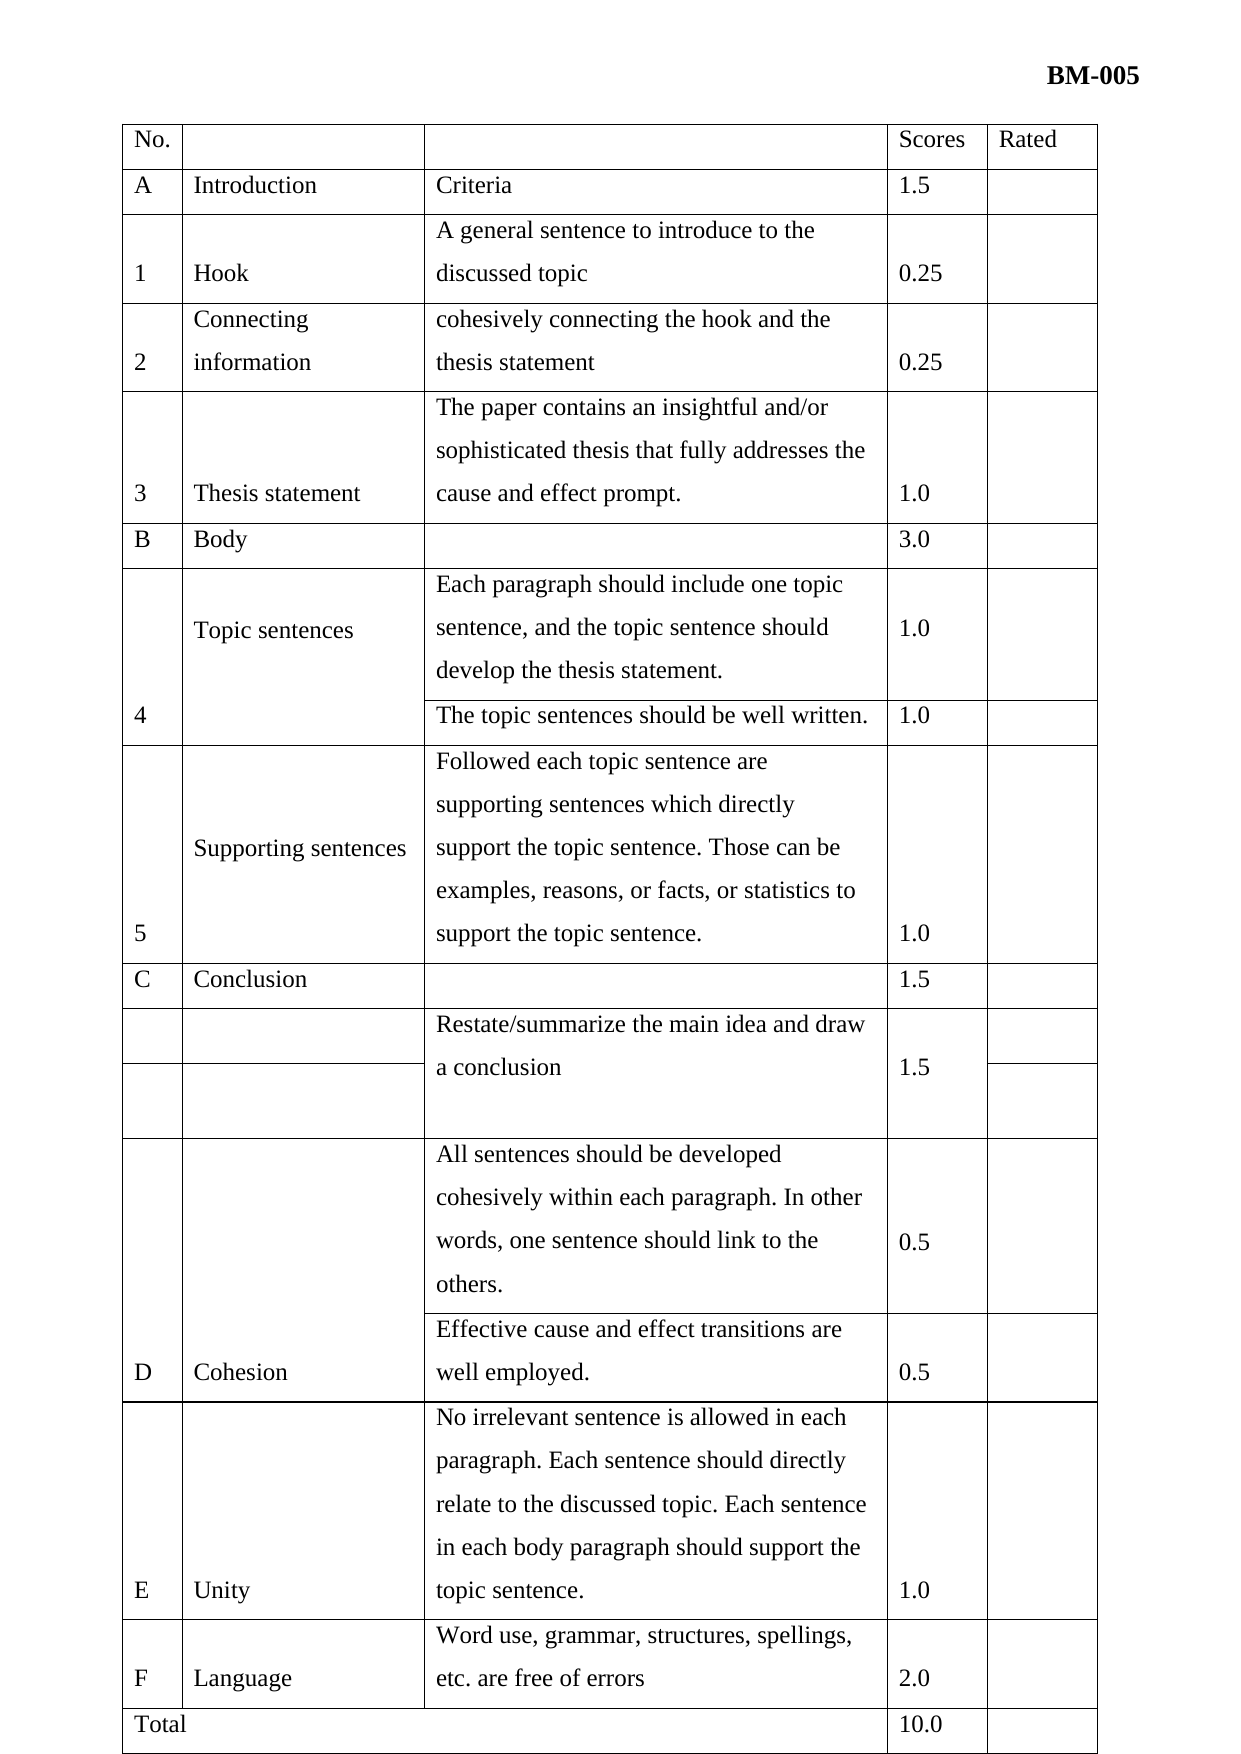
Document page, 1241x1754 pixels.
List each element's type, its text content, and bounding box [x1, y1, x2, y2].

table_cell [988, 1709, 1097, 1753]
table_cell E [123, 1403, 182, 1619]
table_cell F [123, 1620, 182, 1708]
table_cell Each paragraph should include one topic sentence, and the topic sentence should develop the thesis statement. [425, 569, 887, 699]
table_cell Body [183, 524, 424, 568]
table_cell Followed each topic sentence are supporting sentences which directly support the topic sentence. Those can be examples, reasons, or facts, or statistics to support the topic sentence. [425, 746, 887, 963]
table_cell Supporting sentences [183, 746, 424, 963]
table_cell 1.0 [888, 1403, 987, 1619]
table_cell [988, 392, 1097, 523]
table_cell Restate/summarize the main idea and draw a conclusion [425, 1009, 887, 1138]
table_cell No irrelevant sentence is allowed in each paragraph. Each sentence should directly relate to the discussed topic. Each sentence in each body paragraph should support the topic sentence. [425, 1403, 887, 1619]
table_cell [123, 1064, 182, 1138]
table_cell [988, 746, 1097, 963]
table_cell 1.5 [888, 170, 987, 214]
table_cell Effective cause and effect transitions are well employed. [425, 1314, 887, 1401]
table_header No. [123, 125, 182, 169]
table_cell [988, 701, 1097, 745]
table_cell 1.0 [888, 701, 987, 745]
table_cell [988, 1064, 1097, 1138]
table_cell Conclusion [183, 964, 424, 1008]
table_cell [988, 215, 1097, 303]
table_header Rated [988, 125, 1097, 169]
table_cell Connecting information [183, 304, 424, 391]
table_cell Total [123, 1709, 887, 1753]
table_cell 1.5 [888, 964, 987, 1008]
table_cell The paper contains an insightful and/or sophisticated thesis that fully addresses the cause and effect prompt. [425, 392, 887, 523]
table_cell [123, 1009, 182, 1063]
table_header [425, 125, 887, 169]
table_cell [183, 1009, 424, 1063]
table_cell 3.0 [888, 524, 987, 568]
table_cell [425, 964, 887, 1008]
table_cell [988, 569, 1097, 699]
table_cell A [123, 170, 182, 214]
table_cell 0.5 [888, 1139, 987, 1313]
table_cell The topic sentences should be well written. [425, 701, 887, 745]
table_header Scores [888, 125, 987, 169]
table_cell [425, 524, 887, 568]
table_header [183, 125, 424, 169]
table_cell Thesis statement [183, 392, 424, 523]
table_cell C [123, 964, 182, 1008]
table_cell Unity [183, 1403, 424, 1619]
table_cell Word use, grammar, structures, spellings, etc. are free of errors [425, 1620, 887, 1708]
table_cell [988, 524, 1097, 568]
table_cell Language [183, 1620, 424, 1708]
table_cell B [123, 524, 182, 568]
table_cell 0.5 [888, 1314, 987, 1401]
table_cell 5 [123, 746, 182, 963]
table_cell 3 [123, 392, 182, 523]
table_cell Criteria [425, 170, 887, 214]
table_cell Topic sentences [183, 569, 424, 745]
table_cell [988, 1403, 1097, 1619]
table_cell cohesively connecting the hook and the thesis statement [425, 304, 887, 391]
table_cell 0.25 [888, 304, 987, 391]
table_cell All sentences should be developed cohesively within each paragraph. In other words, one sentence should link to the others. [425, 1139, 887, 1313]
table_cell [988, 1620, 1097, 1708]
table_cell A general sentence to introduce to the discussed topic [425, 215, 887, 303]
table_cell 0.25 [888, 215, 987, 303]
table_cell D [123, 1139, 182, 1401]
table_cell 1.5 [888, 1009, 987, 1138]
table_cell 2.0 [888, 1620, 987, 1708]
table_cell 4 [123, 569, 182, 745]
table_cell 1 [123, 215, 182, 303]
table_cell Cohesion [183, 1139, 424, 1401]
table_cell [988, 1314, 1097, 1401]
table_cell [988, 964, 1097, 1008]
table_cell 1.0 [888, 569, 987, 699]
table_cell [183, 1064, 424, 1138]
table_cell [988, 304, 1097, 391]
table_cell Introduction [183, 170, 424, 214]
table_cell [988, 170, 1097, 214]
table_cell 2 [123, 304, 182, 391]
table_cell 1.0 [888, 392, 987, 523]
table_cell Hook [183, 215, 424, 303]
table_cell [988, 1139, 1097, 1313]
table_cell 10.0 [888, 1709, 987, 1753]
table_cell [988, 1009, 1097, 1063]
table_cell 1.0 [888, 746, 987, 963]
